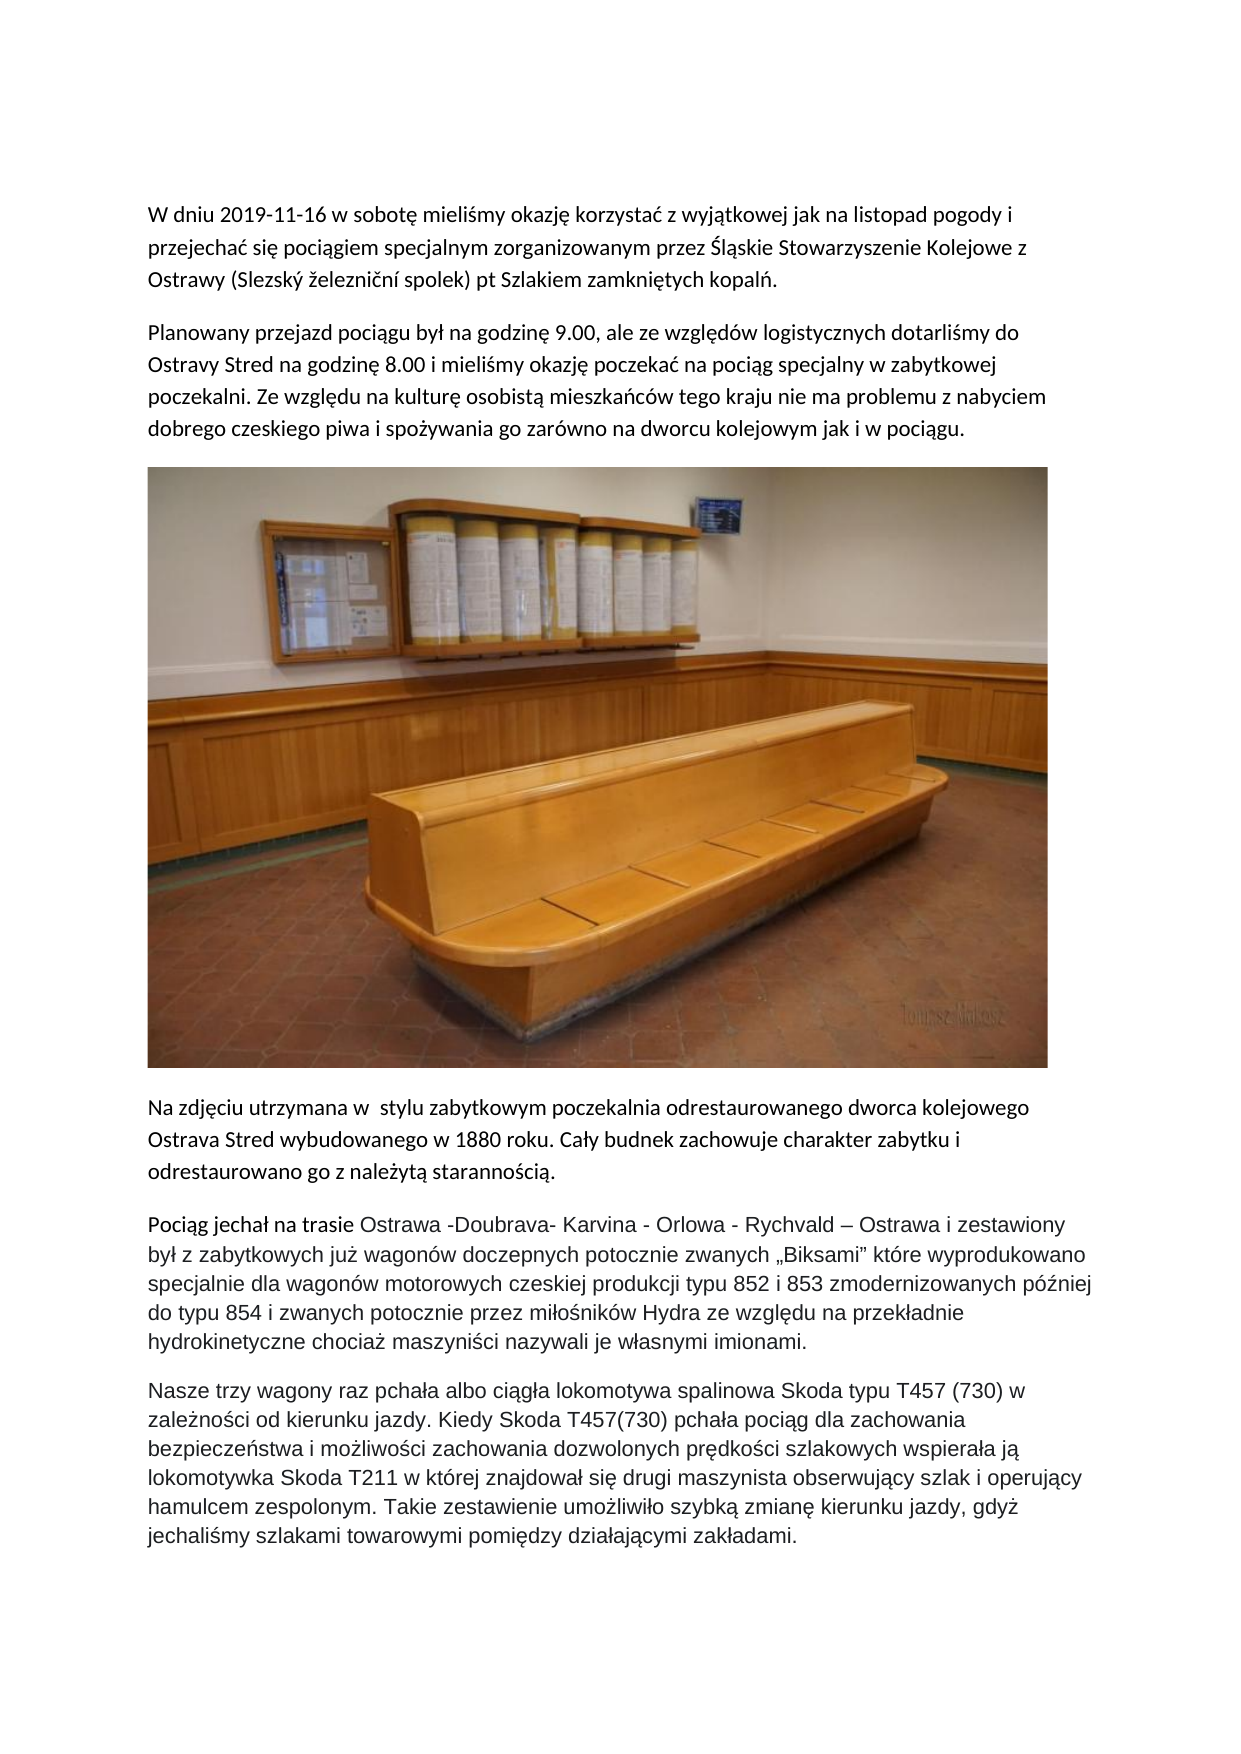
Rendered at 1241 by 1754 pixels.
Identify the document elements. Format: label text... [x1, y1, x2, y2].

text Nasze trzy wagony raz pchała albo ciągła lokomotywa spalinowa Skoda typu T457 (730) w zależności od kierunku jazdy. Kiedy Skoda T457(730) pchała pociąg dla zachowania bezpieczeństwa i możliwości zachowania dozwolonych prędkości szlakowych wspierała ją lokomotywka Skoda T211 w której znajdował się drugi maszynista obserwujący szlak i operujący hamulcem zespolonym. Takie zestawienie umożliwiło szybką zmianę kierunku jazdy, gdyż jechaliśmy szlakami towarowymi pomiędzy działającymi zakładami. [148, 1378, 1093, 1548]
text Na zdjęciu utrzymana w stylu zabytkowym poczekalnia odrestaurowanego dworca kolejowego Ostrava Stred wybudowanego w 1880 roku. Cały budnek zachowuje charakter zabytku i odrestaurowano go z należytą starannością. [148, 1093, 1093, 1185]
text W dniu 2019-11-16 w sobotę mieliśmy okazję korzystać z wyjątkowej jak na listopad pogody i przejechać się pociągiem specjalnym zorganizowanym przez Śląskie Stowarzyszenie Kolejowe z Ostrawy (Slezský železniční spolek) pt Szlakiem zamkniętych kopalń. [148, 201, 1093, 293]
text Pociąg jechał na trasie Ostrawa -Doubrava- Karvina - Orlowa - Rychvald – Ostrawa i zestawiony był z zabytkowych już wagonów doczepnych potocznie zwanych „Biksami” które wyprodukowano specjalnie dla wagonów motorowych czeskiej produkcji typu 852 i 853 zmodernizowanych później do typu 854 i zwanych potocznie przez miłośników Hydra ze względu na przekładnie hydrokinetyczne chociaż maszyniści nazywali je własnymi imionami. [148, 1296, 1093, 1354]
text Pociąg jechał na trasie Ostrawa -Doubrava- Karvina - Orlowa - Rychvald – Ostrawa i zestawiony był z zabytkowych już wagonów doczepnych potocznie zwanych „Biksami” które wyprodukowano specjalnie dla wagonów motorowych czeskiej produkcji typu 852 i 853 zmodernizowanych później do typu 854 i zwanych potocznie przez miłośników Hydra ze względu na przekładnie hydrokinetyczne chociaż maszyniści nazywali je własnymi imionami. [148, 1210, 1093, 1271]
picture [147, 467, 1048, 1068]
text Planowany przejazd pociągu był na godzinę 9.00, ale ze względów logistycznych dotarliśmy do Ostravy Stred na godzinę 8.00 i mieliśmy okazję poczekać na pociąg specjalny w zabytkowej poczekalni. Ze względu na kulturę osobistą mieszkańców tego kraju nie ma problemu z nabyciem dobrego czeskiego piwa i spożywania go zarówno na dworcu kolejowym jak i w pociągu. [148, 318, 1093, 443]
